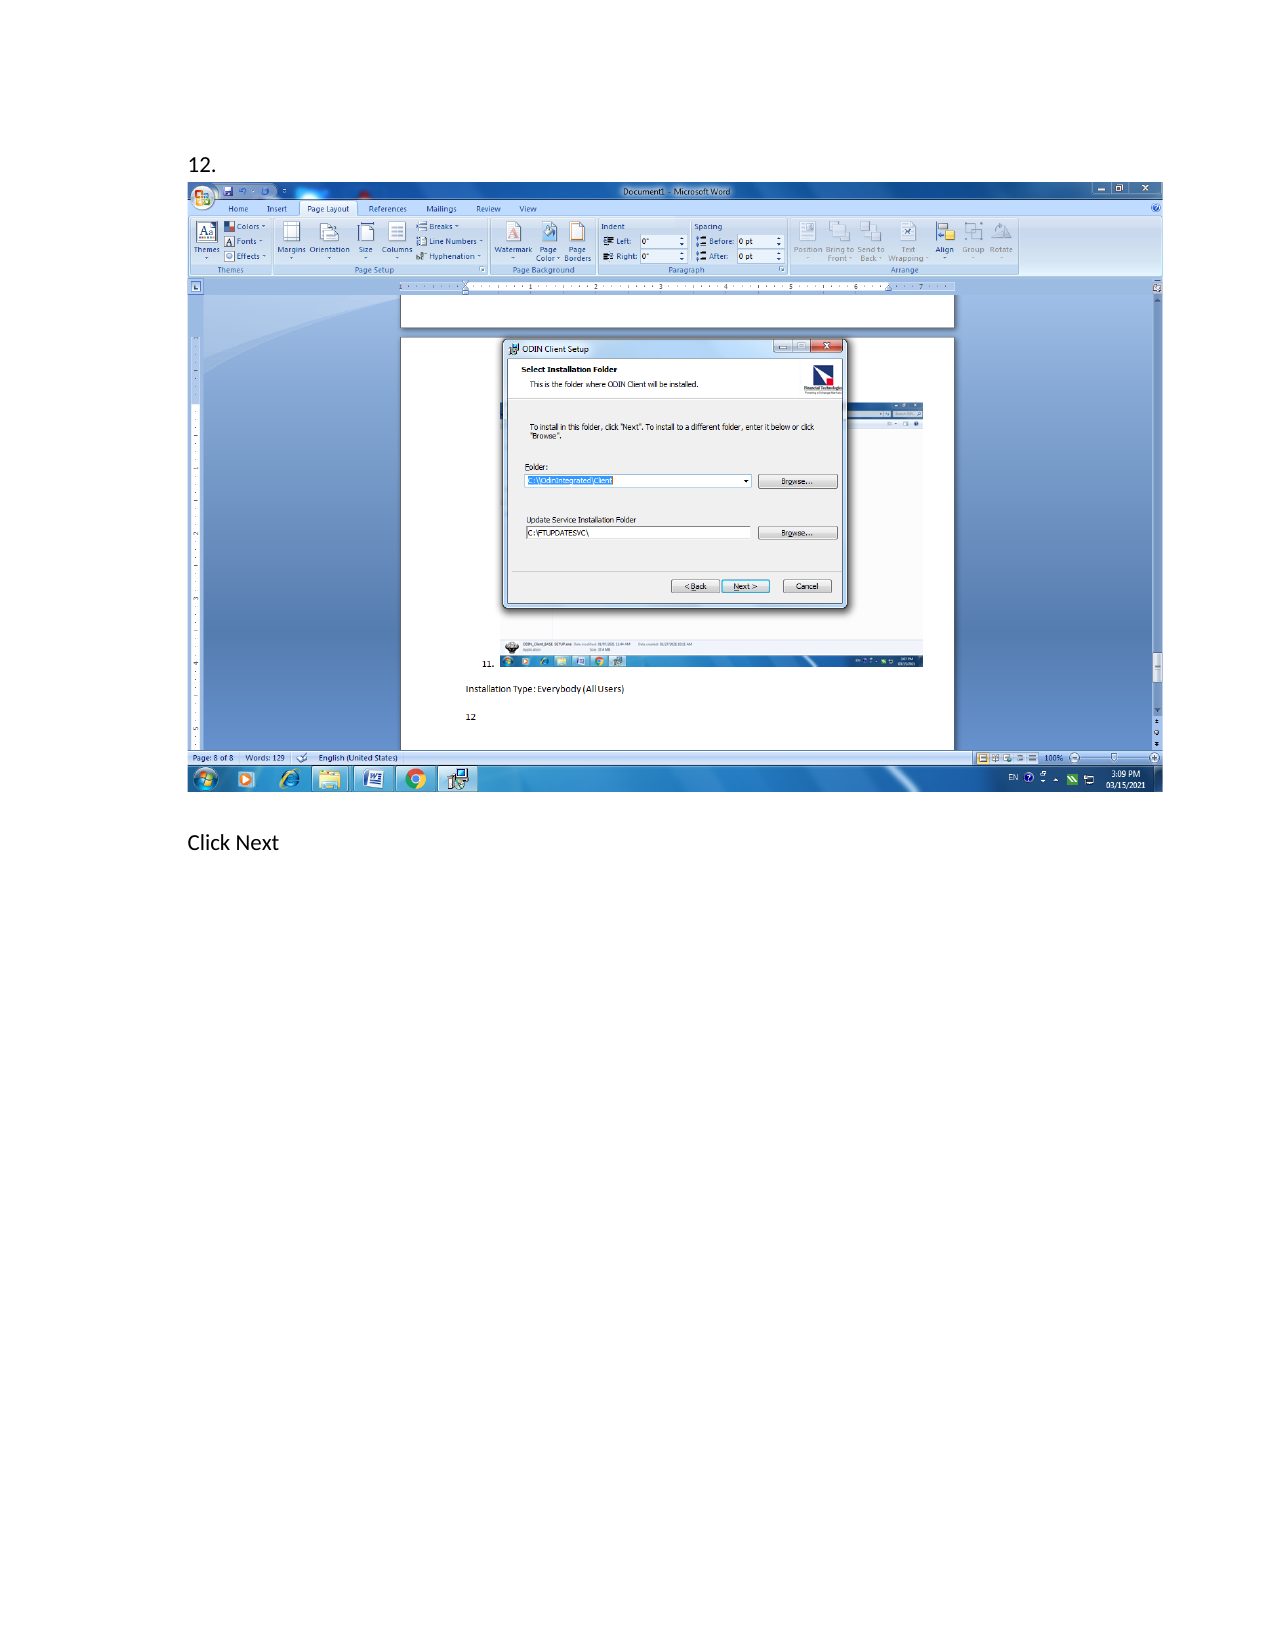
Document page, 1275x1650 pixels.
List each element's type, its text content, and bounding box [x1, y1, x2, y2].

text Click Next [187, 828, 1125, 856]
picture [187, 182, 1163, 792]
